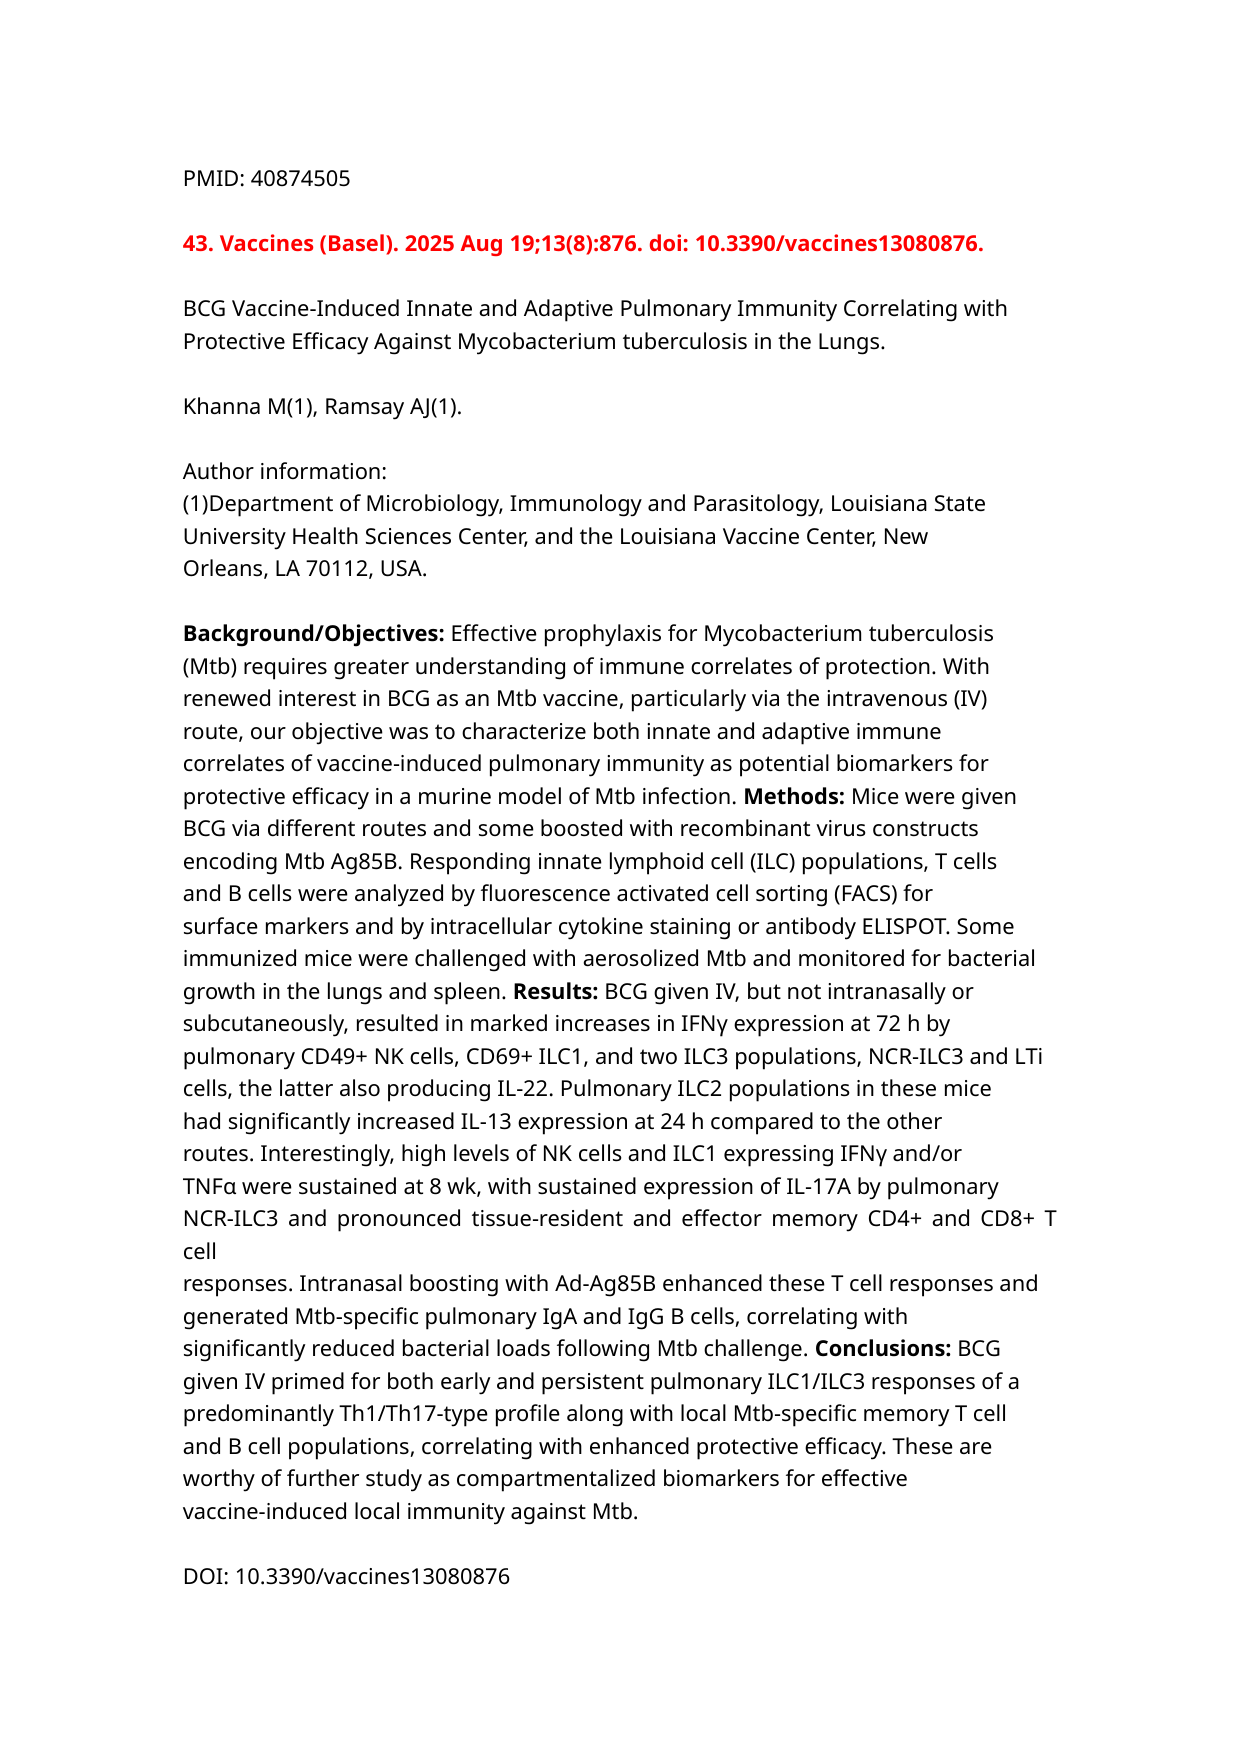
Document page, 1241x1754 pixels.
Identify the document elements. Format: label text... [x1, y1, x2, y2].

text PMID: 40874505 [183, 162, 1058, 194]
text routes. Interestingly, high levels of NK cells and ILC1 expressing IFNγ and/or [183, 1137, 1058, 1169]
text surface markers and by intracellular cytokine staining or antibody ELISPOT. Some [183, 909, 1058, 942]
text significantly reduced bacterial loads following Mtb challenge. Conclusions: BCG [183, 1332, 1058, 1364]
text growth in the lungs and spleen. Results: BCG given IV, but not intranasally or [183, 974, 1058, 1007]
text (1)Department of Microbiology, Immunology and Parasitology, Louisiana State [183, 487, 1058, 519]
text BCG via different routes and some boosted with recombinant virus constructs [183, 812, 1058, 844]
text correlates of vaccine-induced pulmonary immunity as potential biomarkers for [183, 747, 1058, 779]
text subcutaneously, resulted in marked increases in IFNγ expression at 72 h by [183, 1007, 1058, 1039]
text renewed interest in BCG as an Mtb vaccine, particularly via the intravenous (IV) [183, 682, 1058, 714]
text Author information: [183, 454, 1058, 487]
text TNFα were sustained at 8 wk, with sustained expression of IL-17A by pulmonary [183, 1169, 1058, 1202]
text pulmonary CD49+ NK cells, CD69+ ILC1, and two ILC3 populations, NCR-ILC3 and LTi [183, 1039, 1058, 1072]
text and B cell populations, correlating with enhanced protective efficacy. These are [183, 1429, 1058, 1462]
text responses. Intranasal boosting with Ad-Ag85B enhanced these T cell responses and [183, 1267, 1058, 1299]
text 43. Vaccines (Basel). 2025 Aug 19;13(8):876. doi: 10.3390/vaccines13080876. [183, 227, 1058, 259]
text immunized mice were challenged with aerosolized Mtb and monitored for bacterial [183, 942, 1058, 974]
text generated Mtb-specific pulmonary IgA and IgG B cells, correlating with [183, 1299, 1058, 1332]
text predominantly Th1/Th17-type profile along with local Mtb-specific memory T cell [183, 1397, 1058, 1429]
text Khanna M(1), Ramsay AJ(1). [183, 389, 1058, 422]
text NCR-ILC3 and pronounced tissue-resident and effector memory CD4+ and CD8+ T cell [183, 1202, 1058, 1267]
text given IV primed for both early and persistent pulmonary ILC1/ILC3 responses of a [183, 1364, 1058, 1397]
text University Health Sciences Center, and the Louisiana Vaccine Center, New [183, 519, 1058, 552]
text Protective Efficacy Against Mycobacterium tuberculosis in the Lungs. [183, 324, 1058, 357]
text route, our objective was to characterize both innate and adaptive immune [183, 714, 1058, 747]
text worthy of further study as compartmentalized biomarkers for effective [183, 1462, 1058, 1494]
text Orleans, LA 70112, USA. [183, 552, 1058, 584]
text cells, the latter also producing IL-22. Pulmonary ILC2 populations in these mice [183, 1072, 1058, 1104]
text vaccine-induced local immunity against Mtb. [183, 1494, 1058, 1527]
text Background/Objectives: Effective prophylaxis for Mycobacterium tuberculosis [183, 617, 1058, 649]
text and B cells were analyzed by fluorescence activated cell sorting (FACS) for [183, 877, 1058, 909]
text BCG Vaccine-Induced Innate and Adaptive Pulmonary Immunity Correlating with [183, 292, 1058, 324]
text protective efficacy in a murine model of Mtb infection. Methods: Mice were given [183, 779, 1058, 812]
text DOI: 10.3390/vaccines13080876 [183, 1559, 1058, 1592]
text (Mtb) requires greater understanding of immune correlates of protection. With [183, 649, 1058, 682]
text had significantly increased IL-13 expression at 24 h compared to the other [183, 1104, 1058, 1137]
text encoding Mtb Ag85B. Responding innate lymphoid cell (ILC) populations, T cells [183, 844, 1058, 877]
